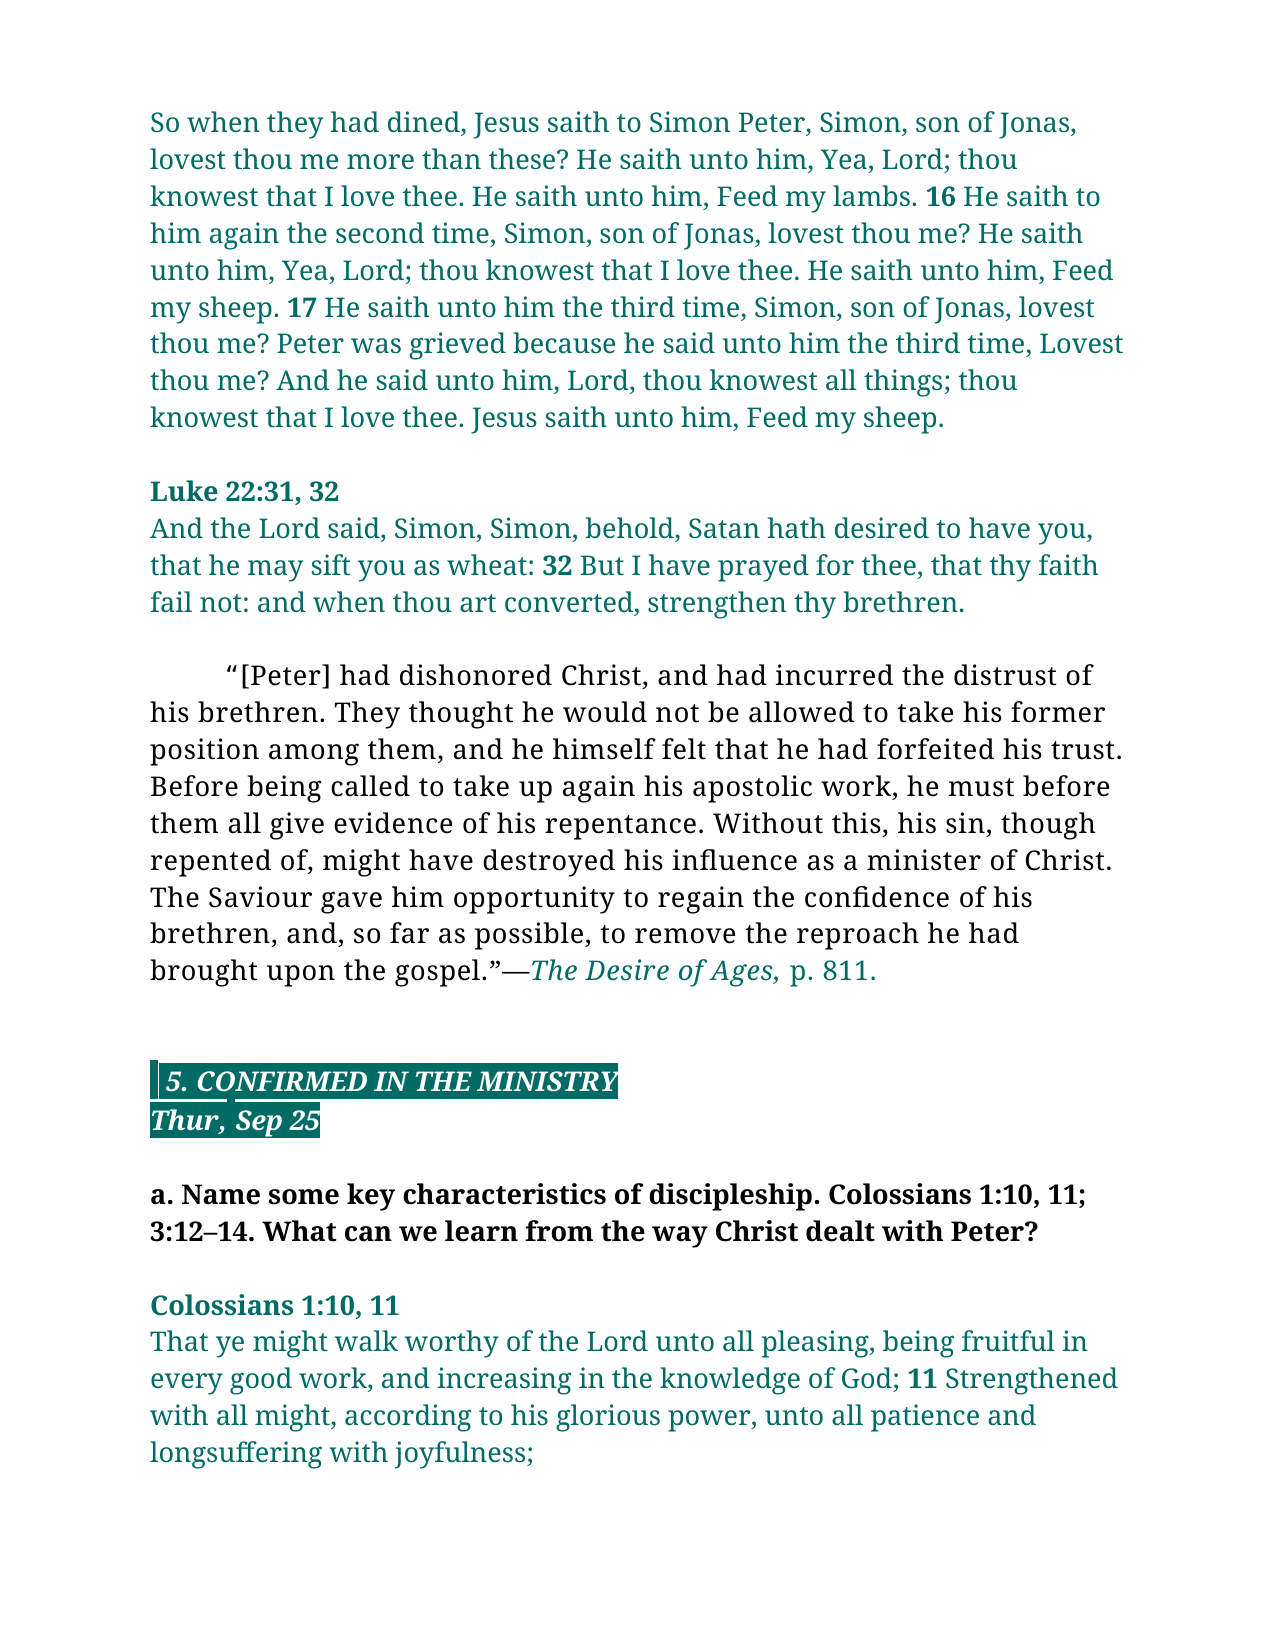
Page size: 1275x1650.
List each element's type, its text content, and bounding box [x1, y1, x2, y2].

text Luke 22:31, 32 [150, 472, 1125, 509]
text So when they had dined, Jesus saith to Simon Peter, Simon, son of Jonas, lovest thou me more than these? He saith unto him, Yea, Lord; thou knowest that I love thee. He saith unto him, Feed my lambs. 16 He saith to him again the second time, Simon, son of Jonas, lovest thou me? He saith unto him, Yea, Lord; thou knowest that I love thee. He saith unto him, Feed my sheep. 17 He saith unto him the third time, Simon, son of Jonas, lovest thou me? Peter was grieved because he said unto him the third time, Lovest thou me? And he said unto him, Lord, thou knowest all things; thou knowest that I love thee. Jesus saith unto him, Feed my sheep. [150, 104, 1125, 436]
text 5. CONFIRMED IN THE MINISTRY Thur, Sep 25 [150, 1062, 1125, 1138]
text a. Name some key characteristics of discipleship. Colossians 1:10, 11; 3:12–14. What can we learn from the way Christ dealt with Peter? [150, 1175, 1125, 1249]
text “[Peter] had dishonored Christ, and had incurred the distrust of his brethren. They thought he would not be allowed to take his former position among them, and he himself felt that he had forfeited his trust. Before being called to take up again his apostolic work, he must before them all give evidence of his repentance. Without this, his sin, though repented of, might have destroyed his influence as a minister of Christ. The Saviour gave him opportunity to regain the confidence of his brethren, and, so far as possible, to remove the reproach he had brought upon the gospel.”—The Desire of Ages, p. 811. [150, 657, 1125, 989]
text And the Lord said, Simon, Simon, behold, Satan hath desired to have you, that he may sift you as wheat: 32 But I have prayed for thee, that thy faith fail not: and when thou art converted, strengthen thy brethren. [150, 509, 1125, 620]
text That ye might walk worthy of the Lord unto all pleasing, being fruitful in every good work, and increasing in the knowledge of God; 11 Strengthened with all might, according to his glorious power, unto all patience and longsuffering with joyfulness; [150, 1323, 1125, 1470]
text Colossians 1:10, 11 [150, 1286, 1125, 1323]
